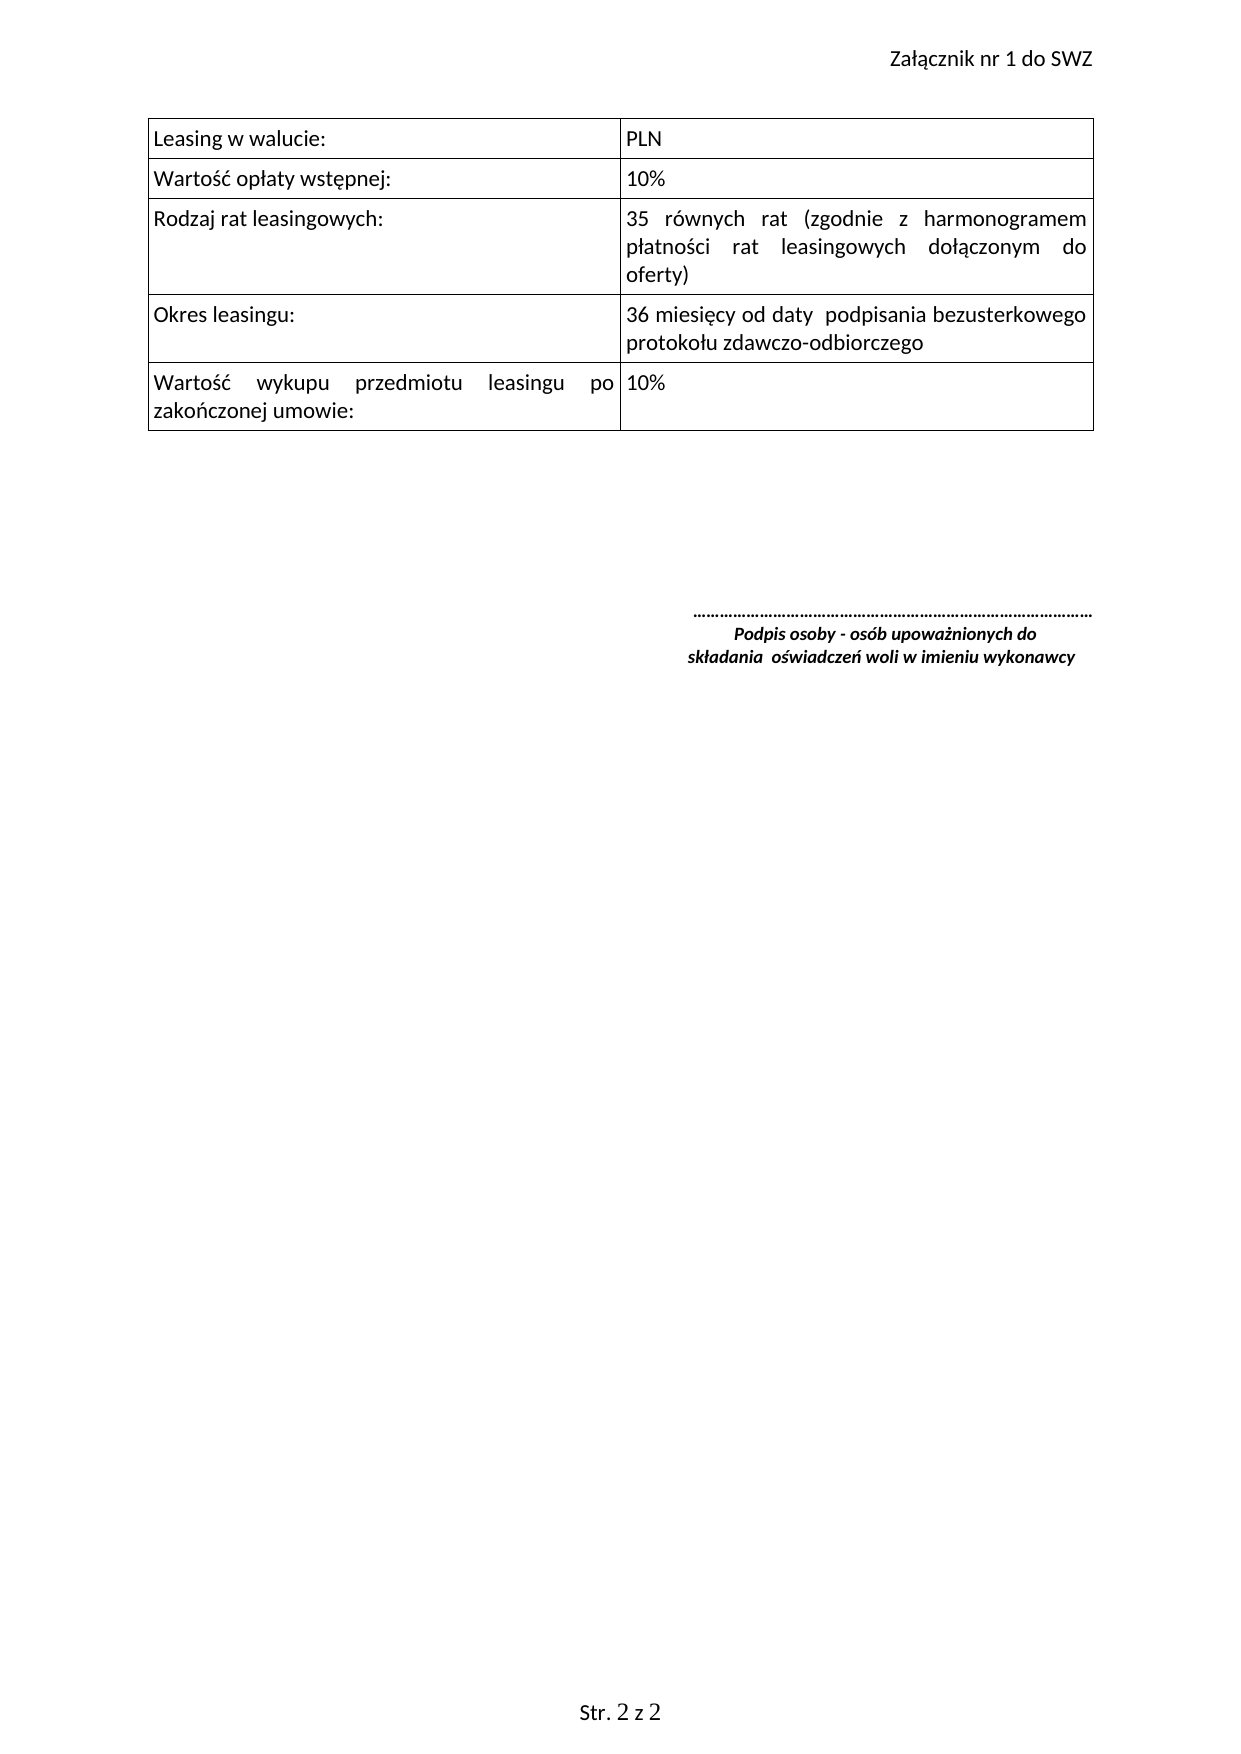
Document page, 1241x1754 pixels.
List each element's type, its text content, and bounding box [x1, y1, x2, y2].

table_cell 10% [621, 363, 1093, 430]
table_cell Wartość wykupu przedmiotu leasingu po zakończonej umowie: [149, 363, 620, 430]
text ……………………………………………………………………………… [148, 599, 1093, 622]
table_cell Okres leasingu: [149, 295, 620, 362]
text Podpis osoby - osób upoważnionych do [148, 622, 1093, 645]
table_cell Wartość opłaty wstępnej: [149, 159, 620, 198]
table_cell 10% [621, 159, 1093, 198]
table_cell 35 równych rat (zgodnie z harmonogramem płatności rat leasingowych dołączonym do oferty) [621, 199, 1093, 294]
text składania oświadczeń woli w imieniu wykonawcy [148, 645, 1093, 668]
table_cell 36 miesięcy od daty podpisania bezusterkowego protokołu zdawczo-odbiorczego [621, 295, 1093, 362]
table_cell Rodzaj rat leasingowych: [149, 199, 620, 294]
table_header Leasing w walucie: [149, 119, 620, 158]
table_header PLN [621, 119, 1093, 158]
